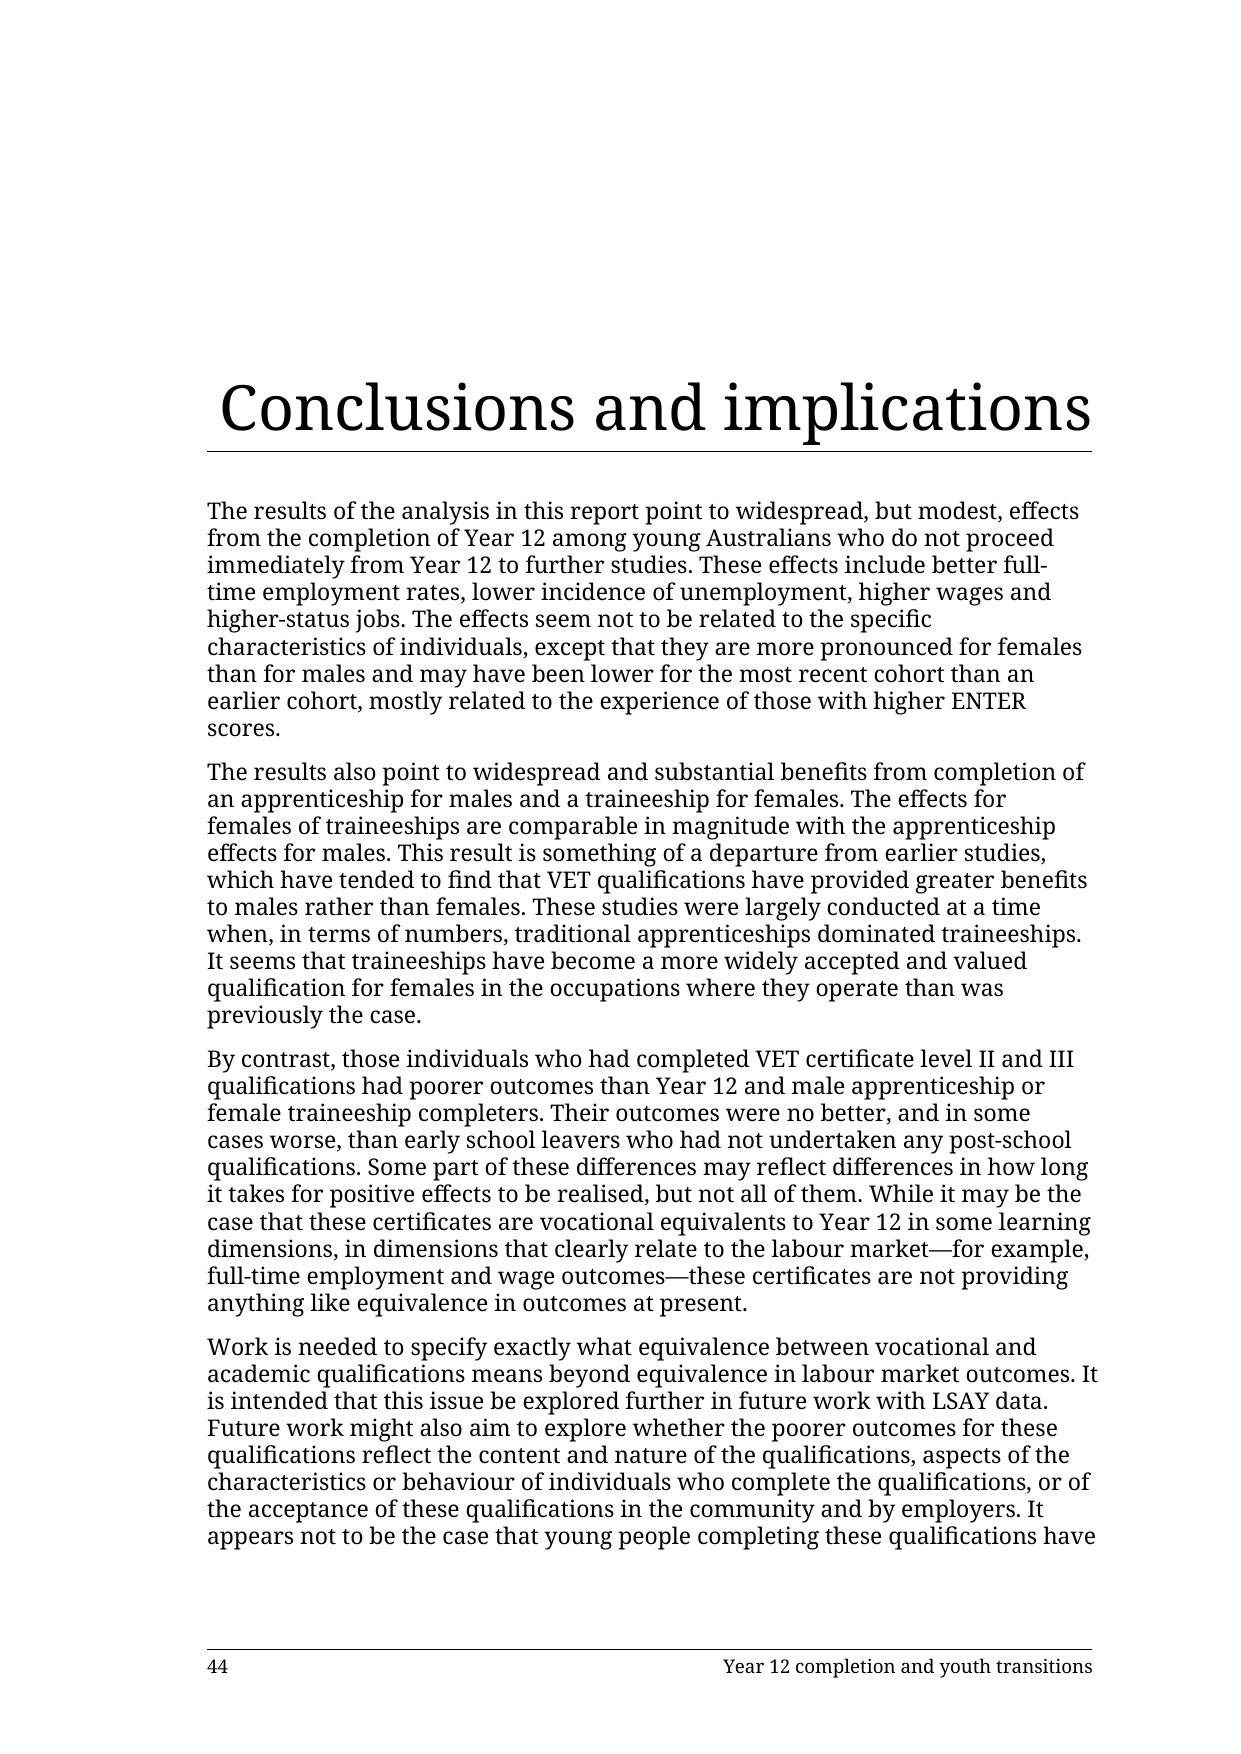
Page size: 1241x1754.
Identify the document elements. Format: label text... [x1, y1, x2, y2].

text The results also point to widespread and substantial benefits from completion of an apprenticeship for males and a traineeship for females. The effects for females of traineeships are comparable in magnitude with the apprenticeship effects for males. This result is something of a departure from earlier studies, which have tended to find that VET qualifications have provided greater benefits to males rather than females. These studies were largely conducted at a time when, in terms of numbers, traditional apprenticeships dominated traineeships. It seems that traineeships have become a more widely accepted and valued qualification for females in the occupations where they operate than was previously the case. [207, 758, 1092, 1029]
text The results of the analysis in this report point to widespread, but modest, effects from the completion of Year 12 among young Australians who do not proceed immediately from Year 12 to further studies. These effects include better full-time employment rates, lower incidence of unemployment, higher wages and higher-status jobs. The effects seem not to be related to the specific characteristics of individuals, except that they are more pronounced for females than for males and may have been lower for the most recent cohort than an earlier cohort, mostly related to the experience of those with higher ENTER scores. [207, 498, 1092, 742]
text By contrast, those individuals who had completed VET certificate level II and III qualifications had poorer outcomes than Year 12 and male apprenticeship or female traineeship completers. Their outcomes were no better, and in some cases worse, than early school leavers who had not undertaken any post-school qualifications. Some part of these differences may reflect differences in how long it takes for positive effects to be realised, but not all of them. While it may be the case that these certificates are vocational equivalents to Year 12 in some learning dimensions, in dimensions that clearly relate to the labour market—for example, full-time employment and wage outcomes—these certificates are not providing anything like equivalence in outcomes at present. [207, 1046, 1092, 1317]
subtitle Conclusions and implications [207, 193, 1092, 451]
